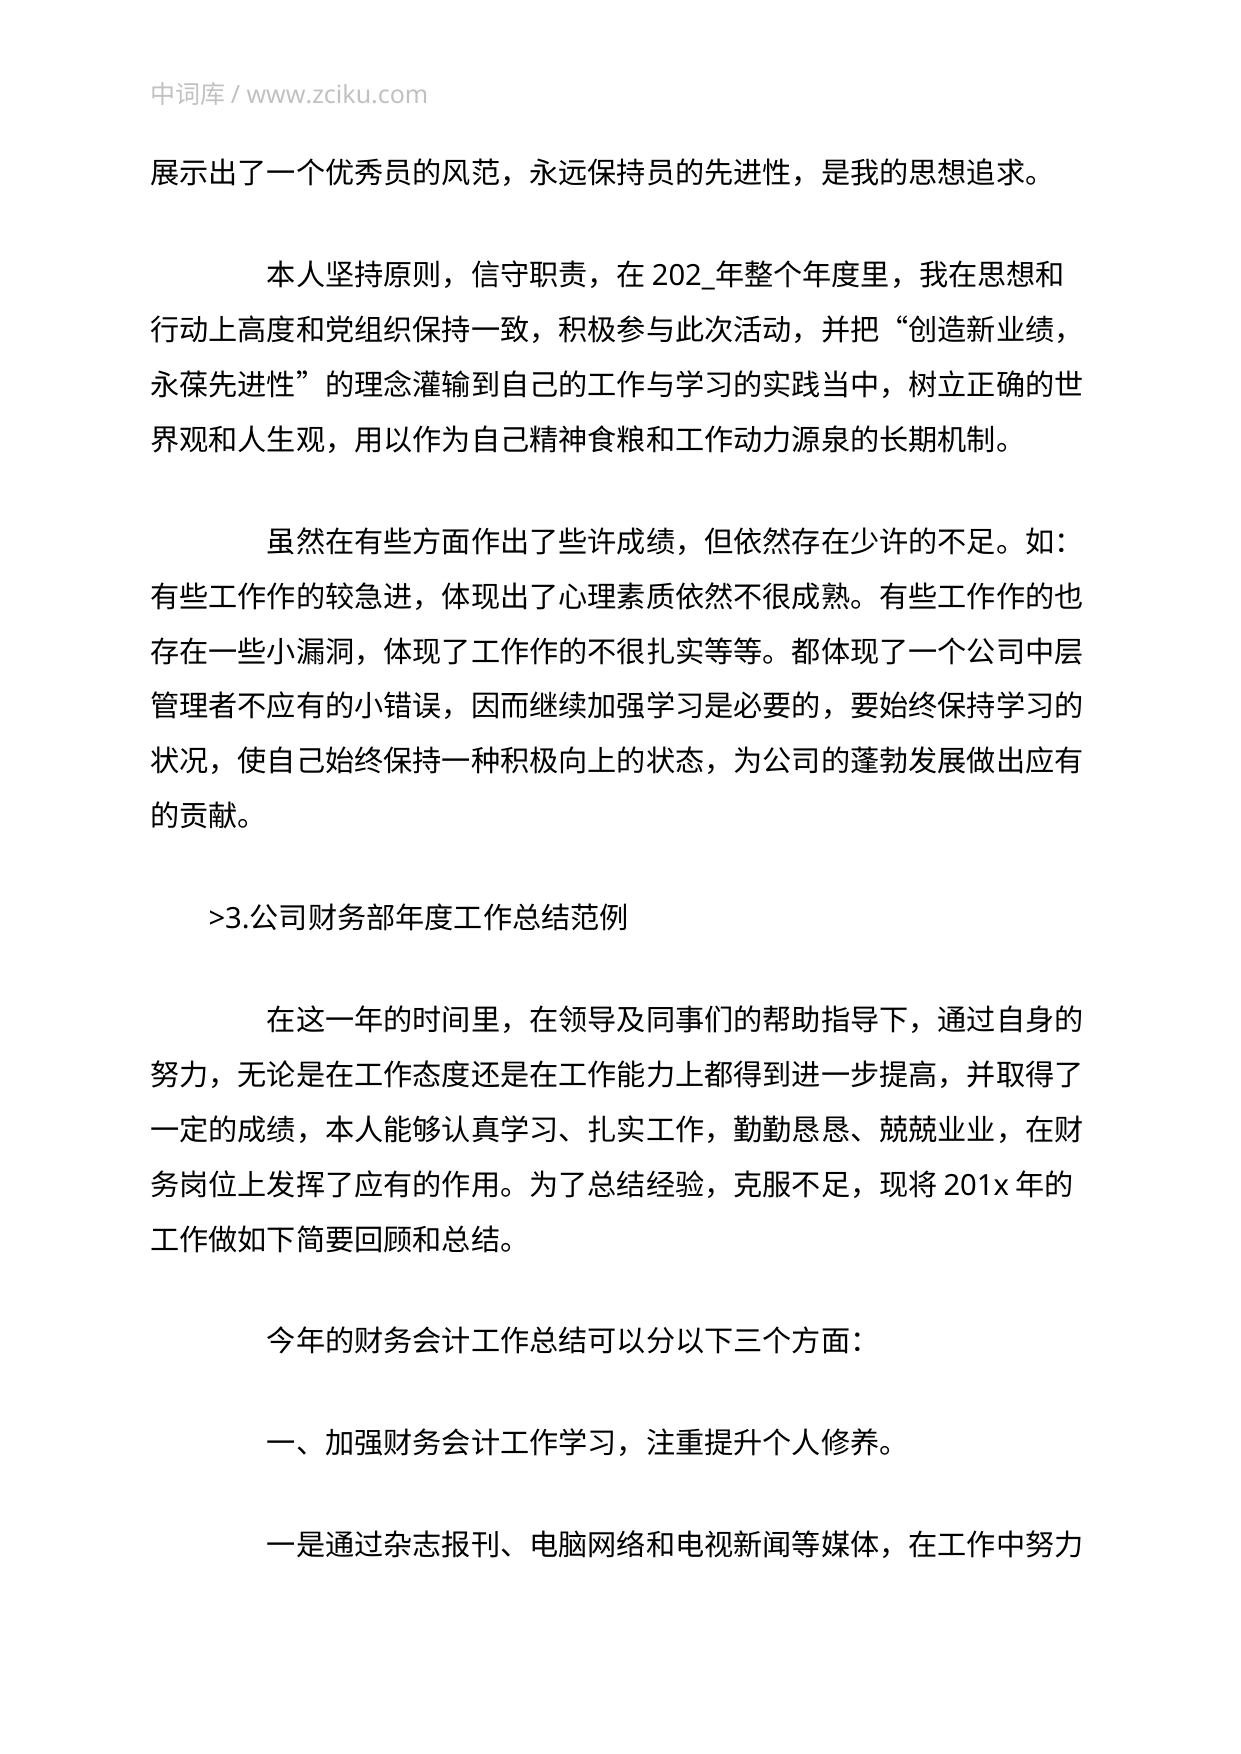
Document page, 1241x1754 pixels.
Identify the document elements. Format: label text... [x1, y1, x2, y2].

text 虽然在有些方面作出了些许成绩，但依然存在少许的不足。如：有些工作作的较急进，体现出了心理素质依然不很成熟。有些工作作的也存在一些小漏洞，体现了工作作的不很扎实等等。都体现了一个公司中层管理者不应有的小错误，因而继续加强学习是必要的，要始终保持学习的状况，使自己始终保持一种积极向上的状态，为公司的蓬勃发展做出应有的贡献。 [150, 518, 1090, 835]
text 今年的财务会计工作总结可以分以下三个方面： [150, 1318, 1090, 1360]
text 本人坚持原则，信守职责，在202_年整个年度里，我在思想和行动上高度和党组织保持一致，积极参与此次活动，并把“创造新业绩，永葆先进性”的理念灌输到自己的工作与学习的实践当中，树立正确的世界观和人生观，用以作为自己精神食粮和工作动力源泉的长期机制。 [150, 252, 1090, 459]
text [150, 150, 1090, 192]
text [150, 1522, 1090, 1564]
text 一、加强财务会计工作学习，注重提升个人修养。 [150, 1420, 1090, 1462]
text >3.公司财务部年度工作总结范例 [150, 894, 1090, 937]
text 在这一年的时间里，在领导及同事们的帮助指导下，通过自身的努力，无论是在工作态度还是在工作能力上都得到进一步提高，并取得了一定的成绩，本人能够认真学习、扎实工作，勤勤恳恳、兢兢业业，在财务岗位上发挥了应有的作用。为了总结经验，克服不足，现将201x年的工作做如下简要回顾和总结。 [150, 997, 1090, 1258]
